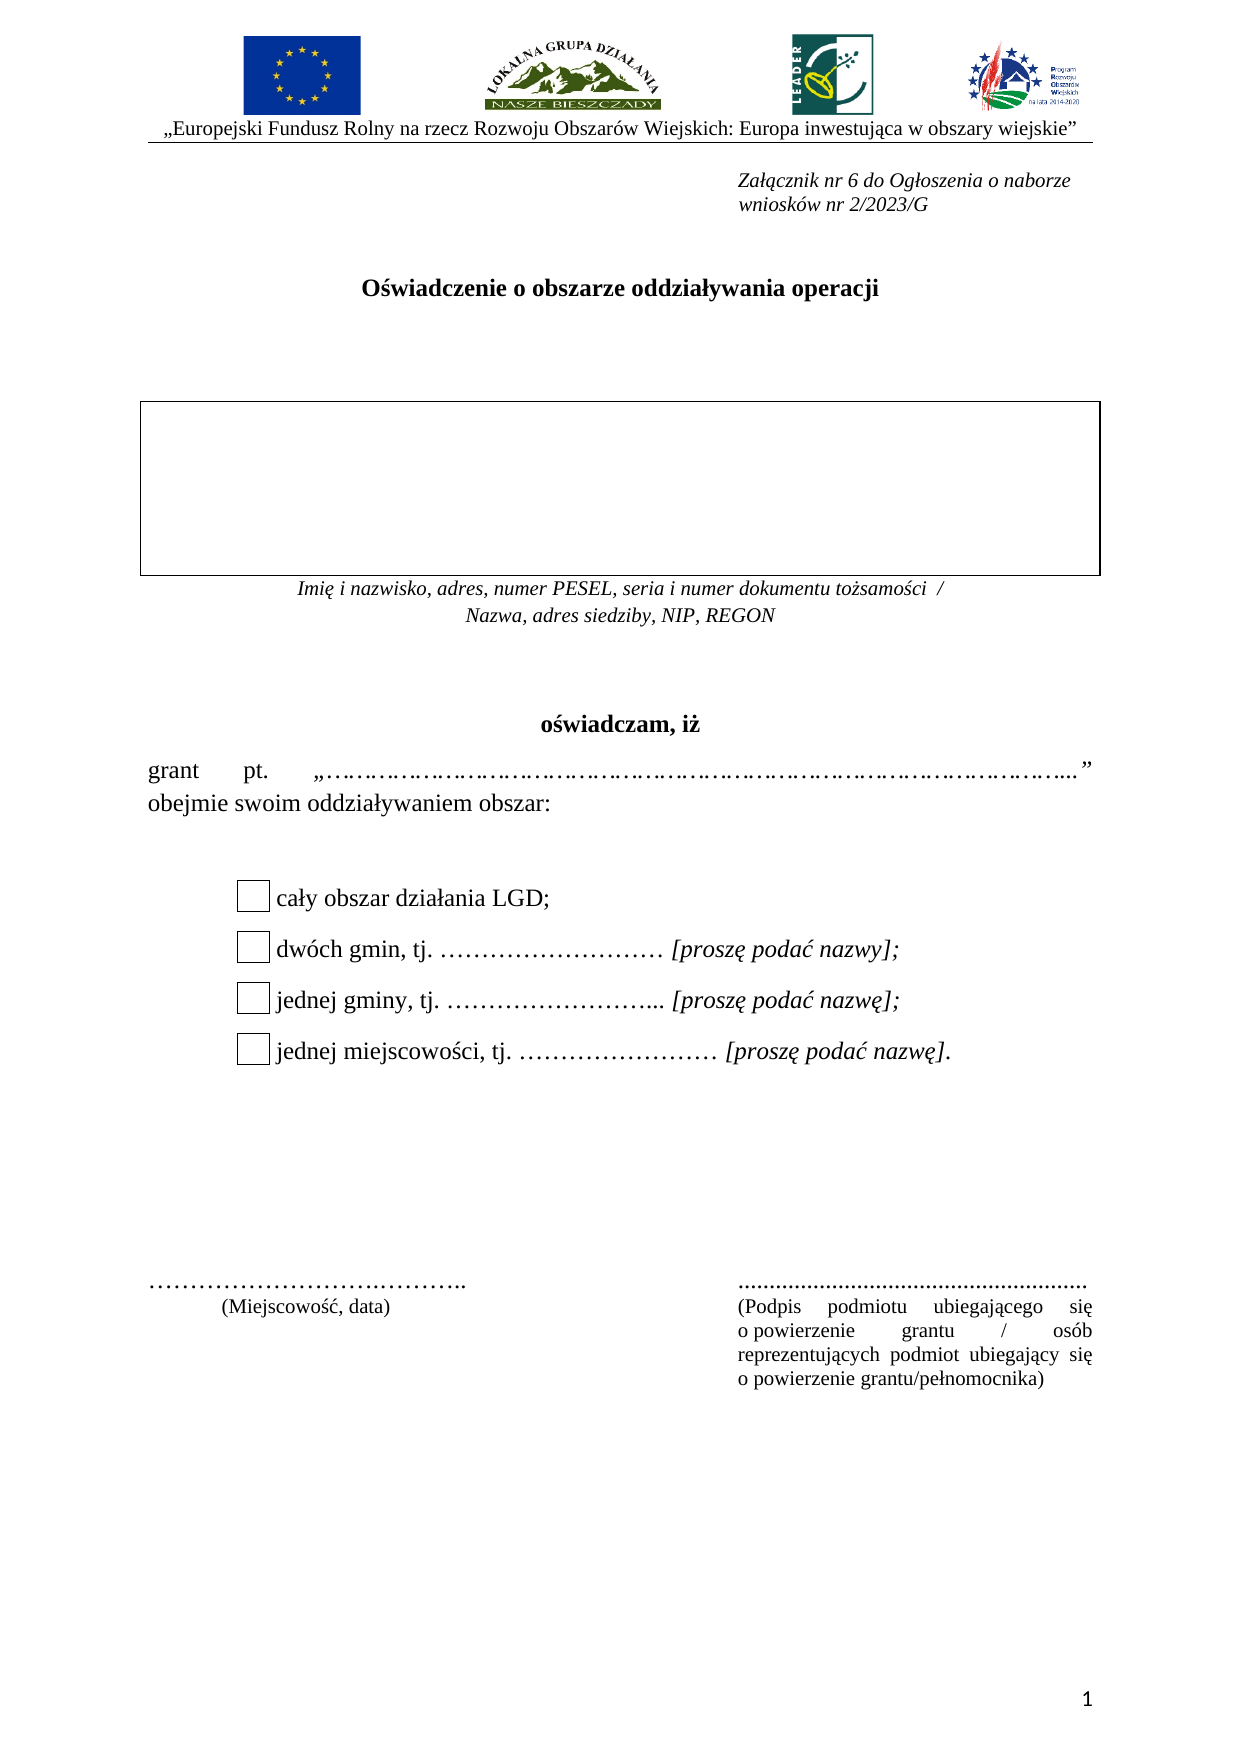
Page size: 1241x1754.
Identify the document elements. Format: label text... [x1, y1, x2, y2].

text oświadczam, iż [148, 709, 1093, 738]
picture [792, 34, 874, 115]
text Oświadczenie o obszarze oddziaływania operacji [148, 273, 1093, 302]
text jednej gminy, tj. ……………………... [proszę podać nazwę]; [236, 981, 1093, 1014]
text grant pt. „………………………………………………………………………………………...” obejmie swoim oddziaływaniem obszar: [148, 755, 1093, 817]
table_header [141, 402, 1099, 574]
text cały obszar działania LGD; [236, 879, 1093, 912]
text (Miejscowość, data) (Podpis podmiotu ubiegającego się o powierzenie grantu / osób reprezentujących podmiot ubiegający się o powierzenie grantu/pełnomocnika) [221, 1294, 1093, 1390]
text Imię i nazwisko, adres, numer PESEL, seria i numer dokumentu tożsamości / [148, 576, 1093, 599]
picture [962, 36, 1088, 117]
text jednej miejscowości, tj. …………………… [proszę podać nazwę]. [236, 1032, 1093, 1066]
picture [485, 41, 661, 115]
picture [243, 36, 361, 115]
text ……………………….……….. ........................................................ [148, 1265, 1093, 1294]
text Nazwa, adres siedziby, NIP, REGON [148, 603, 1093, 627]
text Załącznik nr 6 do Ogłoszenia o naborze wniosków nr 2/2023/G [738, 167, 1093, 216]
text dwóch gmin, tj. ……………………… [proszę podać nazwy]; [236, 930, 1093, 963]
